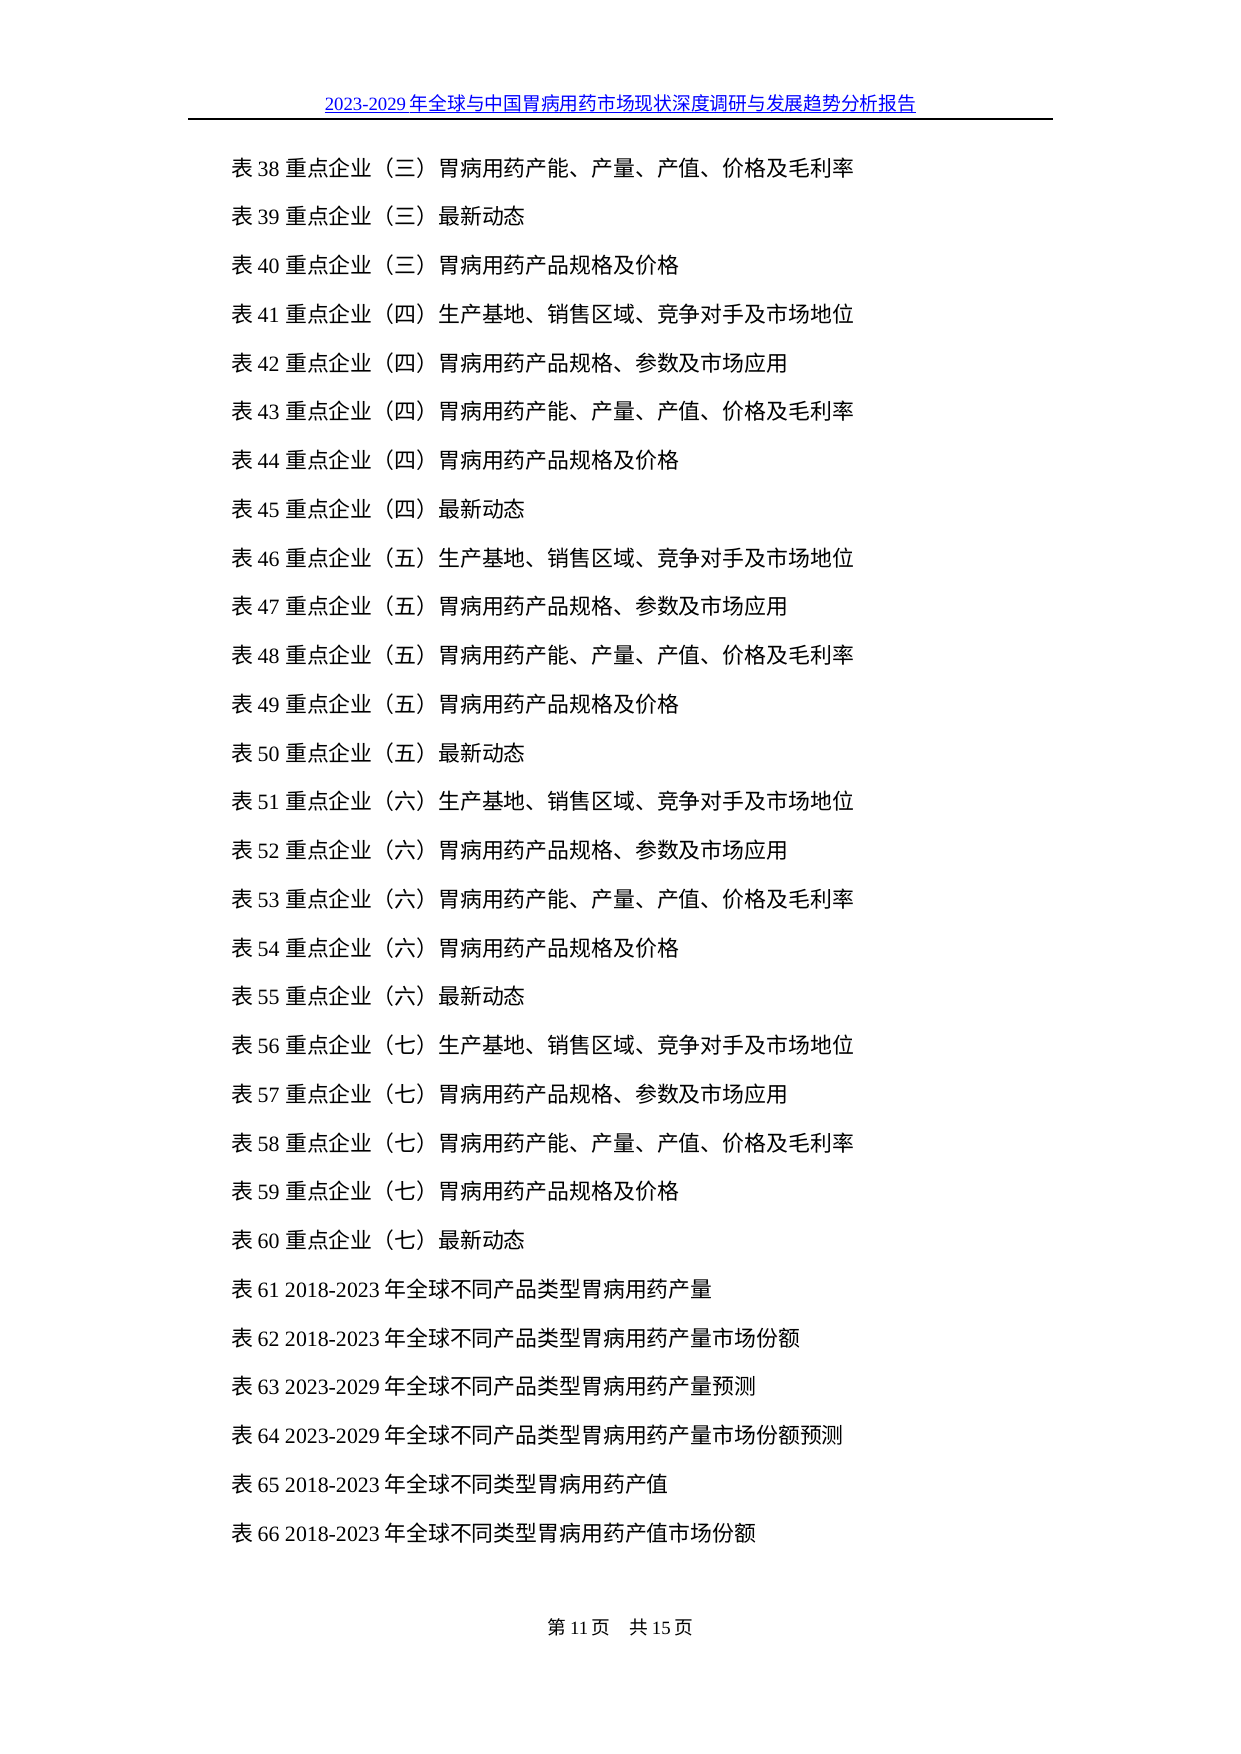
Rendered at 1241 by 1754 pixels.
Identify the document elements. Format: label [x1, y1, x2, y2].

text [187, 150, 1053, 1548]
